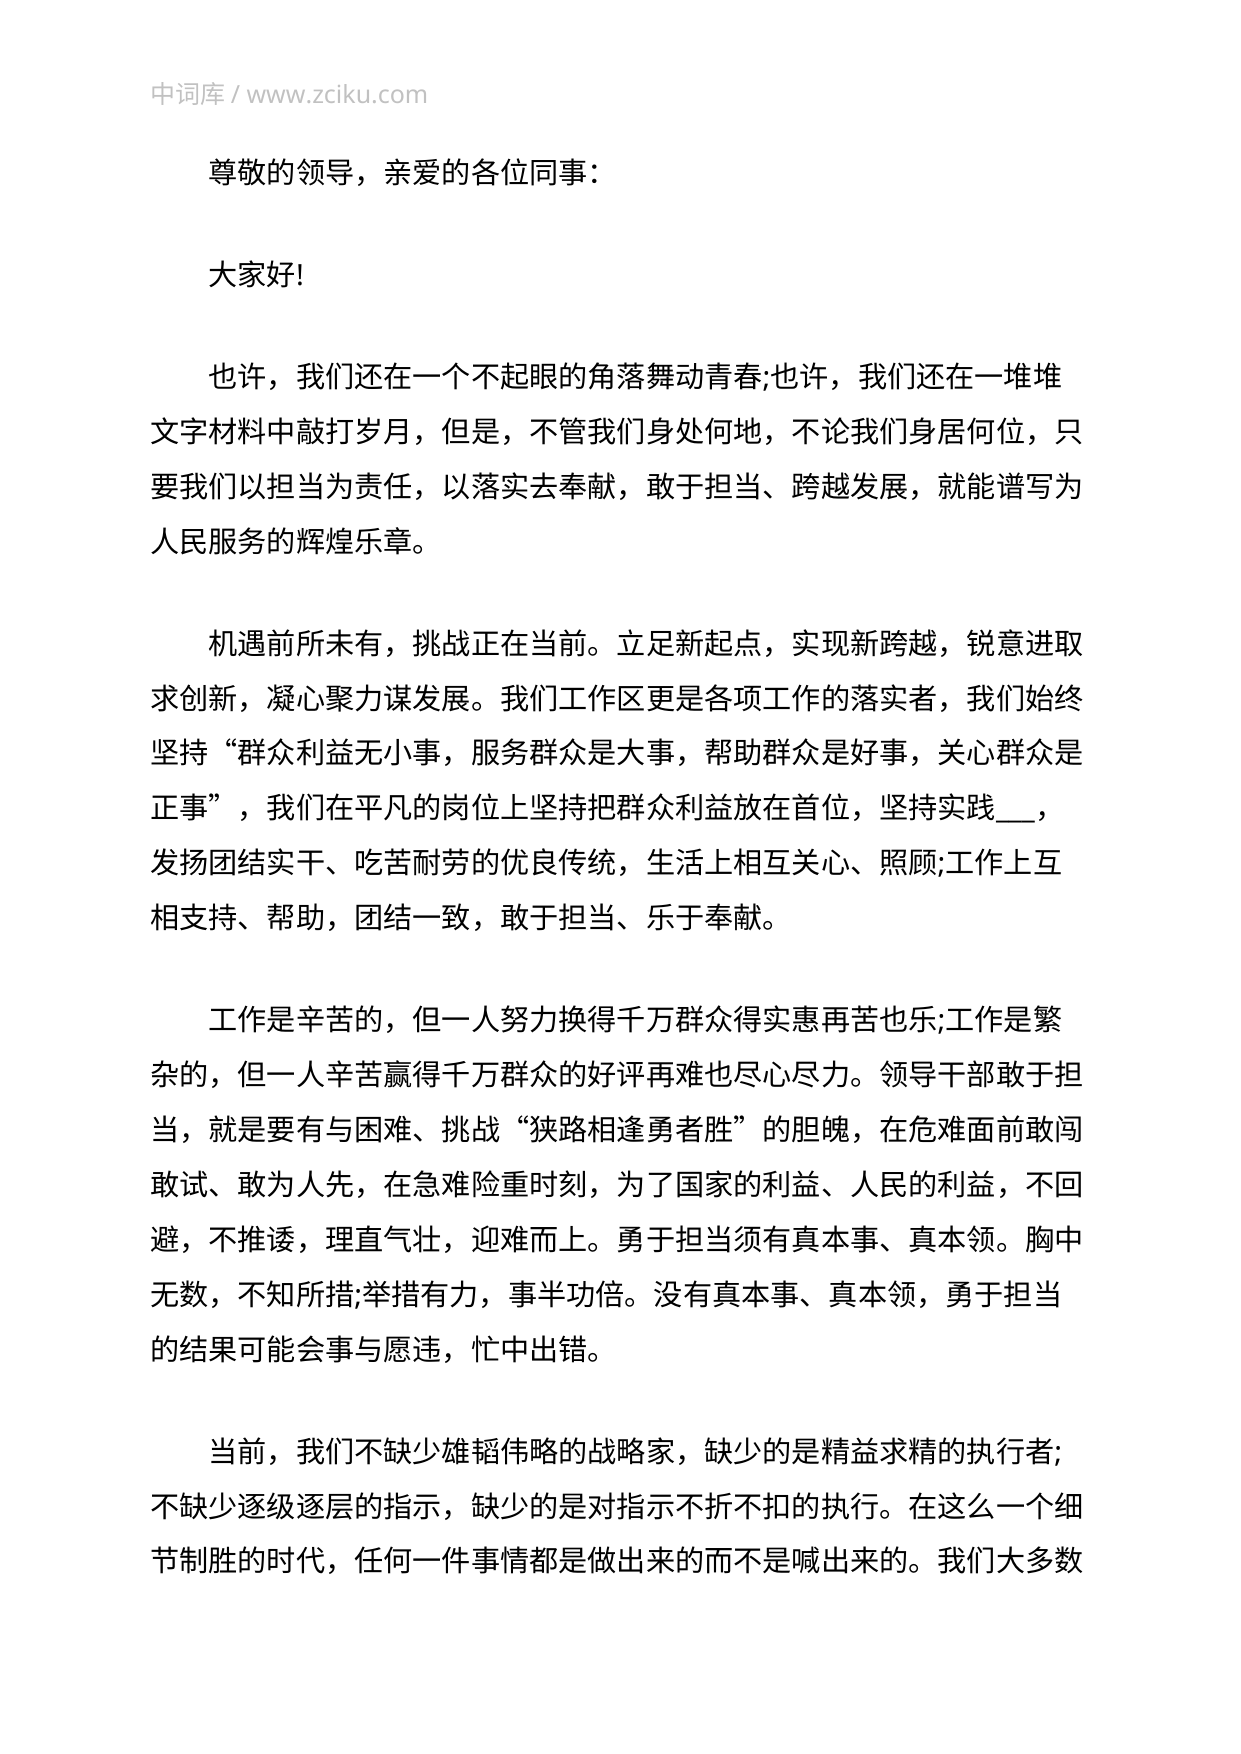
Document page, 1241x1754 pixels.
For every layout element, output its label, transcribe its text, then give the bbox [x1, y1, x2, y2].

text 工作是辛苦的，但一人努力换得千万群众得实惠再苦也乐;工作是繁杂的，但一人辛苦赢得千万群众的好评再难也尽心尽力。领导干部敢于担当，就是要有与困难、挑战“狭路相逢勇者胜”的胆魄，在危难面前敢闯敢试、敢为人先，在急难险重时刻，为了国家的利益、人民的利益，不回避，不推诿，理直气壮，迎难而上。勇于担当须有真本事、真本领。胸中无数，不知所措;举措有力，事半功倍。没有真本事、真本领，勇于担当的结果可能会事与愿违，忙中出错。 [150, 997, 1090, 1369]
text 尊敬的领导，亲爱的各位同事： [150, 150, 1090, 192]
text 大家好! [150, 252, 1090, 294]
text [150, 1428, 1090, 1580]
text 机遇前所未有，挑战正在当前。立足新起点，实现新跨越，锐意进取求创新，凝心聚力谋发展。我们工作区更是各项工作的落实者，我们始终坚持“群众利益无小事，服务群众是大事，帮助群众是好事，关心群众是正事”，我们在平凡的岗位上坚持把群众利益放在首位，坚持实践___，发扬团结实干、吃苦耐劳的优良传统，生活上相互关心、照顾;工作上互相支持、帮助，团结一致，敢于担当、乐于奉献。 [150, 620, 1090, 937]
text 也许，我们还在一个不起眼的角落舞动青春;也许，我们还在一堆堆文字材料中敲打岁月，但是，不管我们身处何地，不论我们身居何位，只要我们以担当为责任，以落实去奉献，敢于担当、跨越发展，就能谱写为人民服务的辉煌乐章。 [150, 354, 1090, 561]
